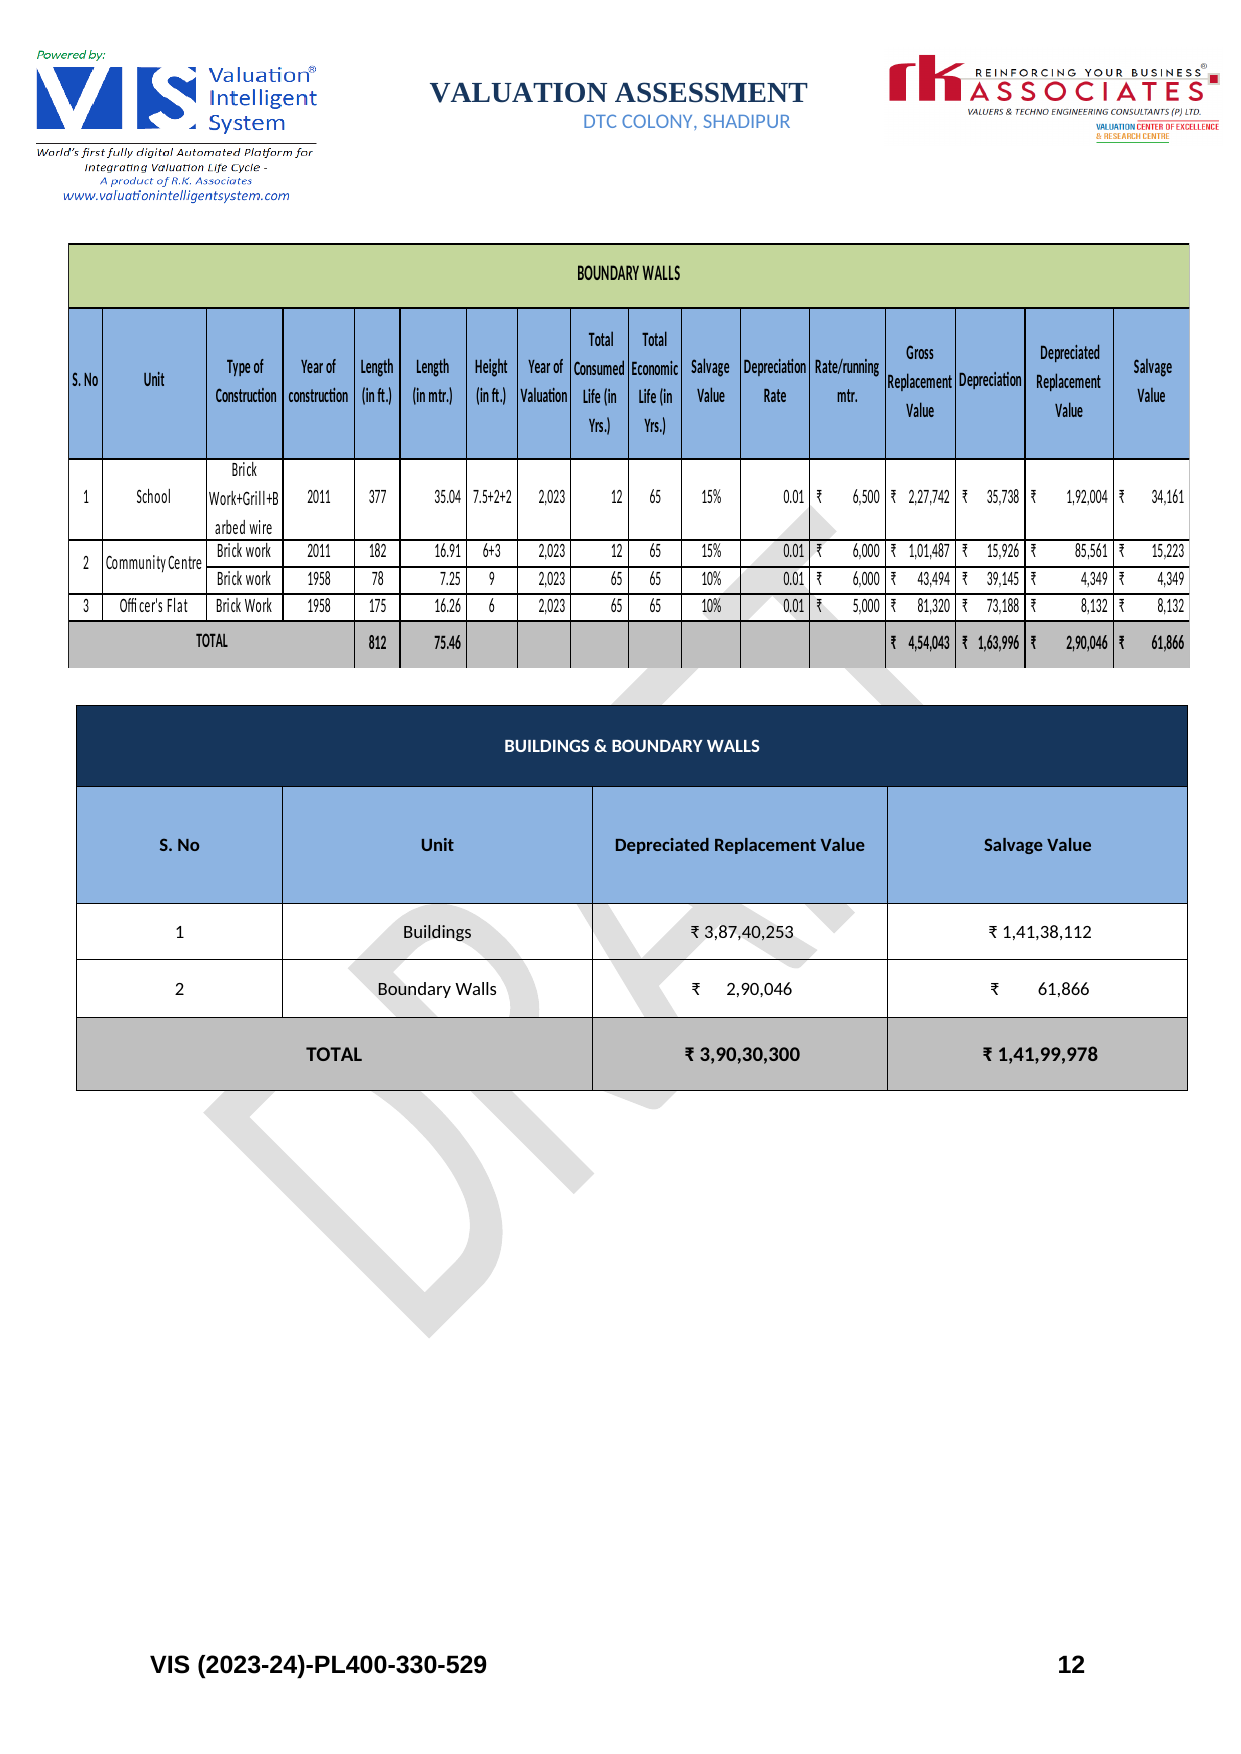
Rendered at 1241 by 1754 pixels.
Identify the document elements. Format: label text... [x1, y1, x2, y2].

table_cell ₹ 1,41,38,112 [888, 904, 1187, 959]
table_cell S. No [77, 787, 282, 903]
table_cell ₹ 1,41,99,978 [888, 1018, 1187, 1090]
table_cell Buildings [283, 904, 592, 959]
table_cell Depreciated Replacement Value [593, 787, 887, 903]
table_cell Salvage Value [888, 787, 1187, 903]
table_cell ₹ 3,90,30,300 [593, 1018, 887, 1090]
table_header BUILDINGS & BOUNDARY WALLS [77, 706, 1187, 786]
table_cell ₹ 3,87,40,253 [593, 904, 887, 959]
table_cell Boundary Walls [283, 960, 592, 1017]
table_cell 1 [77, 904, 282, 959]
picture [23, 47, 329, 206]
table_cell 2 [77, 960, 282, 1017]
table_cell ₹ 61,866 [888, 960, 1187, 1017]
picture [883, 47, 1223, 146]
table_cell Unit [283, 787, 592, 903]
table_cell TOTAL [77, 1018, 592, 1090]
table_cell ₹ 2,90,046 [593, 960, 887, 1017]
